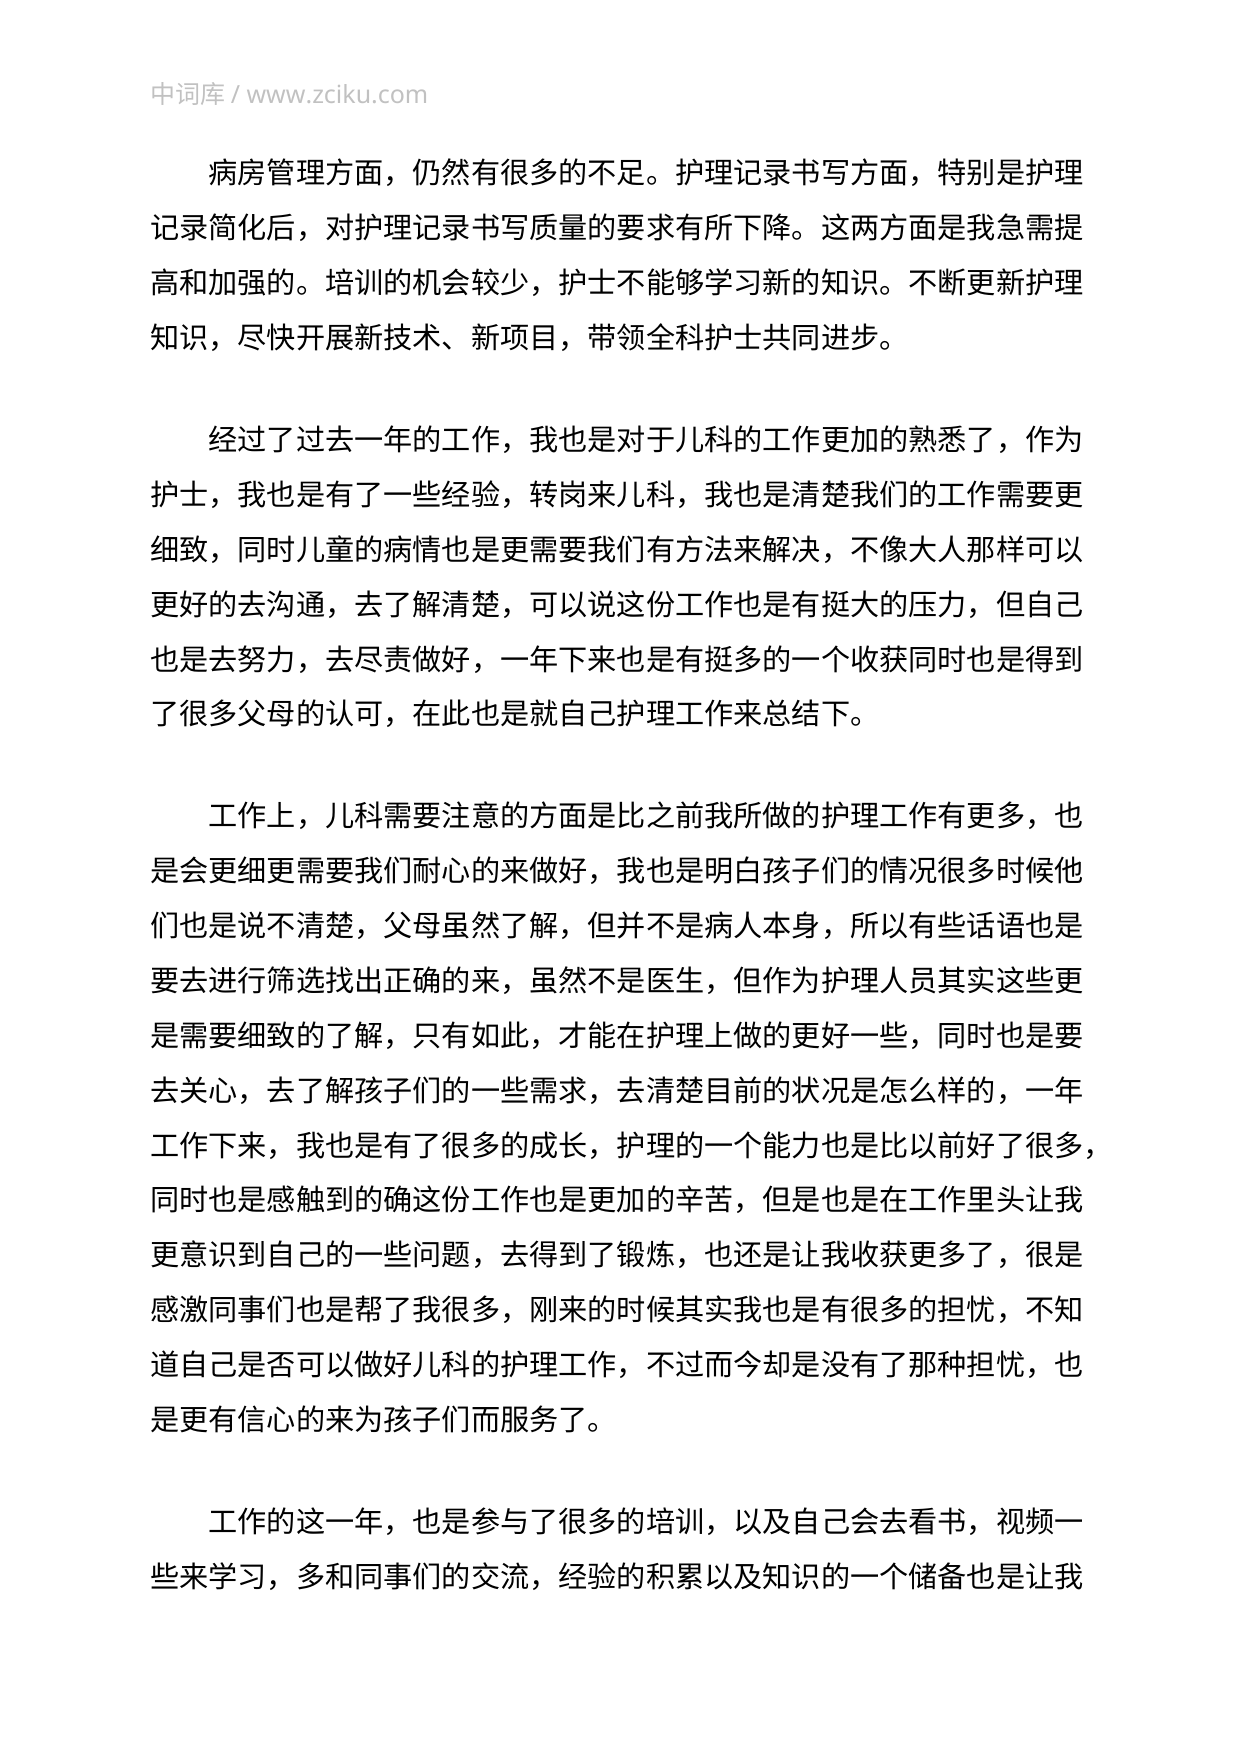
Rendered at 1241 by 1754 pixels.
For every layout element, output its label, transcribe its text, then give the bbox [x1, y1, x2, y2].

text 病房管理方面，仍然有很多的不足。护理记录书写方面，特别是护理记录简化后，对护理记录书写质量的要求有所下降。这两方面是我急需提高和加强的。培训的机会较少，护士不能够学习新的知识。不断更新护理知识，尽快开展新技术、新项目，带领全科护士共同进步。 [150, 150, 1090, 357]
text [150, 1498, 1090, 1596]
text 经过了过去一年的工作，我也是对于儿科的工作更加的熟悉了，作为护士，我也是有了一些经验，转岗来儿科，我也是清楚我们的工作需要更细致，同时儿童的病情也是更需要我们有方法来解决，不像大人那样可以更好的去沟通，去了解清楚，可以说这份工作也是有挺大的压力，但自己也是去努力，去尽责做好，一年下来也是有挺多的一个收获同时也是得到了很多父母的认可，在此也是就自己护理工作来总结下。 [150, 416, 1090, 733]
text 工作上，儿科需要注意的方面是比之前我所做的护理工作有更多，也是会更细更需要我们耐心的来做好，我也是明白孩子们的情况很多时候他们也是说不清楚，父母虽然了解，但并不是病人本身，所以有些话语也是要去进行筛选找出正确的来，虽然不是医生，但作为护理人员其实这些更是需要细致的了解，只有如此，才能在护理上做的更好一些，同时也是要去关心，去了解孩子们的一些需求，去清楚目前的状况是怎么样的，一年工作下来，我也是有了很多的成长，护理的一个能力也是比以前好了很多，同时也是感触到的确这份工作也是更加的辛苦，但是也是在工作里头让我更意识到自己的一些问题，去得到了锻炼，也还是让我收获更多了，很是感激同事们也是帮了我很多，刚来的时候其实我也是有很多的担忧，不知道自己是否可以做好儿科的护理工作，不过而今却是没有了那种担忧，也是更有信心的来为孩子们而服务了。 [150, 793, 1090, 1439]
